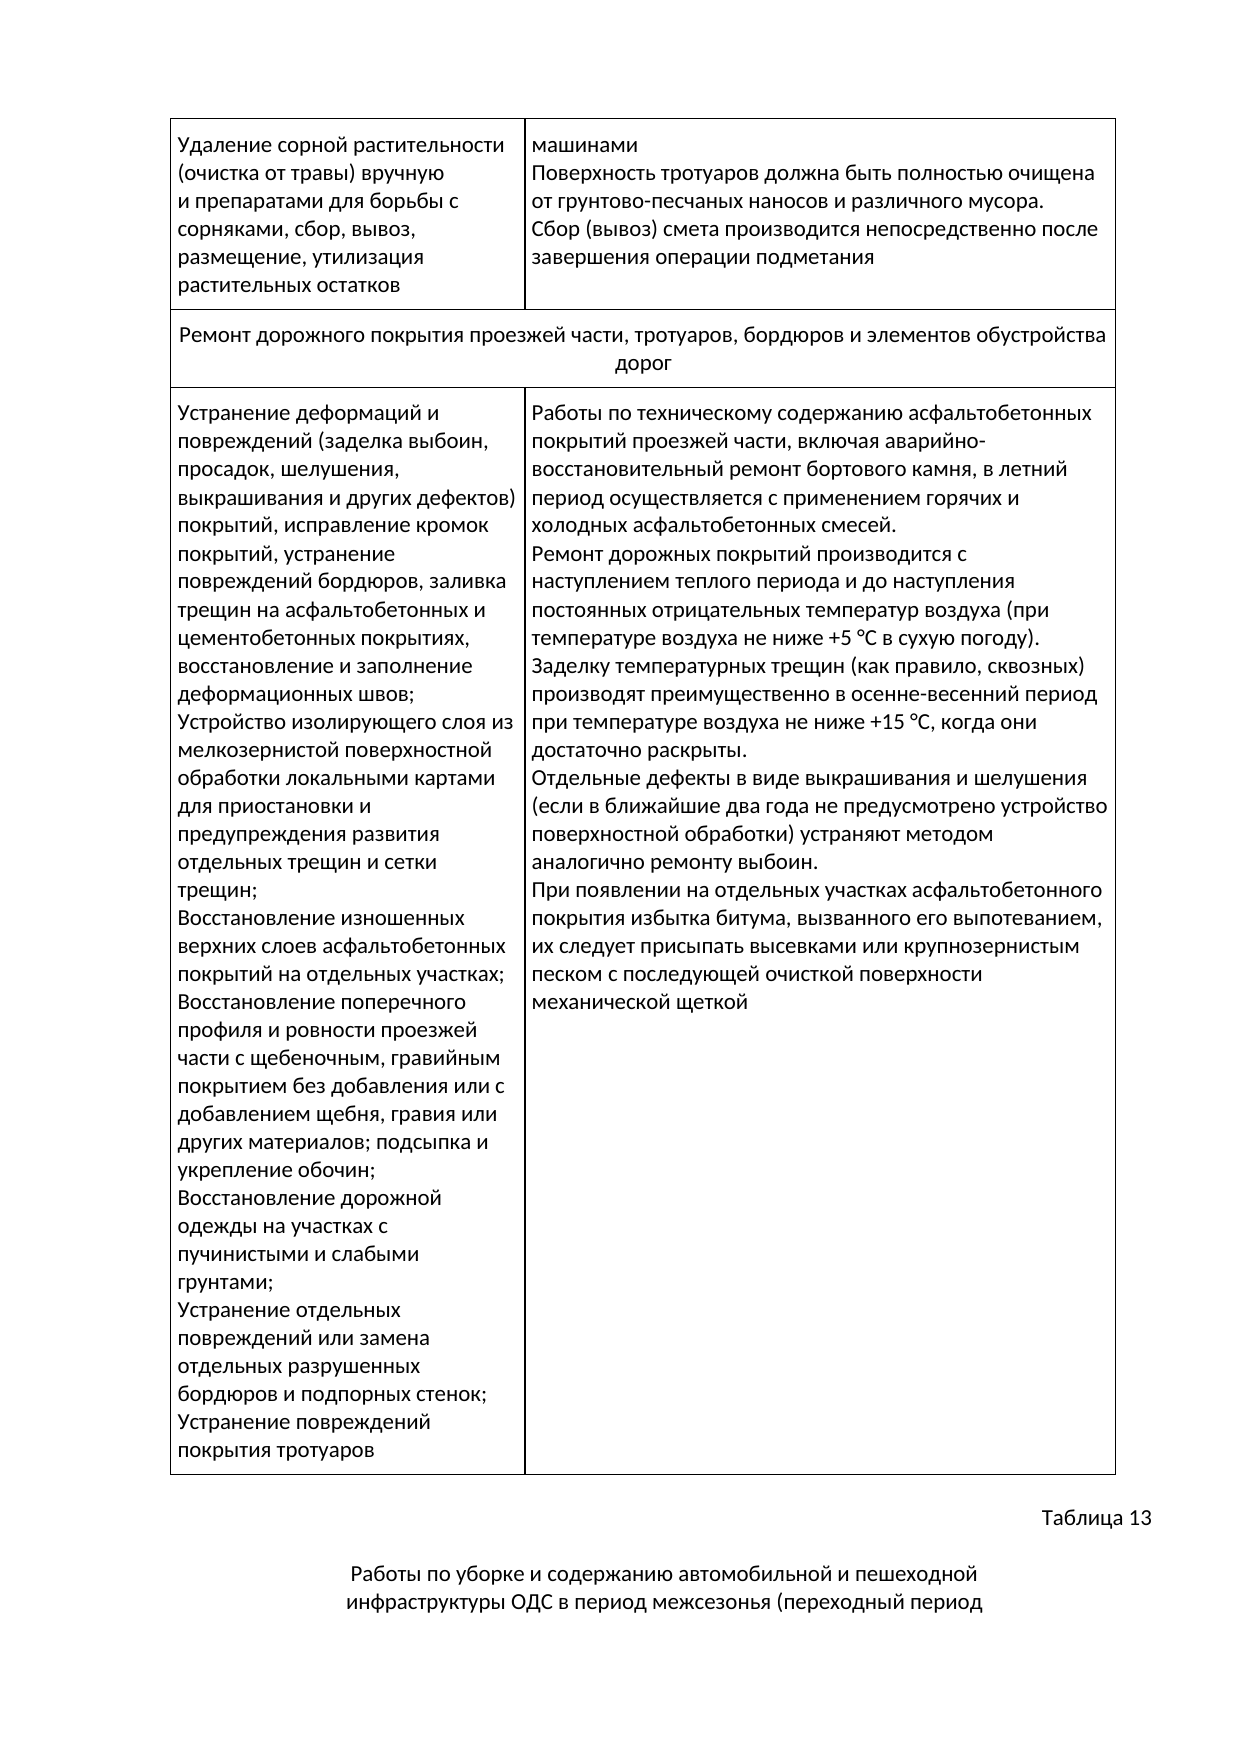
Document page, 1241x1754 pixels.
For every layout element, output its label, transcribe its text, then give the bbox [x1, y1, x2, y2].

table_cell Ремонт дорожного покрытия проезжей части, тротуаров, бордюров и элементов обустройства дорог [171, 310, 1115, 387]
text Таблица 13 [177, 1503, 1152, 1531]
text инфраструктуры ОДС в период межсезонья (переходный период [177, 1587, 1152, 1615]
text Работы по уборке и содержанию автомобильной и пешеходной [177, 1559, 1152, 1587]
table_cell Удаление сорной растительности (очистка от травы) вручную и препаратами для борьбы с сорняками, сбор, вывоз, размещение, утилизация растительных остатков [171, 119, 524, 308]
table_cell Работы по техническому содержанию асфальтобетонных покрытий проезжей части, включая аварийно-восстановительный ремонт бортового камня, в летний период осуществляется с применением горячих и холодных асфальтобетонных смесей. Ремонт дорожных покрытий производится с наступлением теплого периода и до наступления постоянных отрицательных температур воздуха (при температуре воздуха не ниже +5 °C в сухую погоду). Заделку температурных трещин (как правило, сквозных) производят преимущественно в осенне-весенний период при температуре воздуха не ниже +15 °C, когда они достаточно раскрыты. Отдельные дефекты в виде выкрашивания и шелушения (если в ближайшие два года не предусмотрено устройство поверхностной обработки) устраняют методом аналогично ремонту выбоин. При появлении на отдельных участках асфальтобетонного покрытия избытка битума, вызванного его выпотеванием, их следует присыпать высевками или крупнозернистым песком с последующей очисткой поверхности механической щеткой [526, 388, 1115, 1474]
table_cell Устранение деформаций и повреждений (заделка выбоин, просадок, шелушения, выкрашивания и других дефектов) покрытий, исправление кромок покрытий, устранение повреждений бордюров, заливка трещин на асфальтобетонных и цементобетонных покрытиях, восстановление и заполнение деформационных швов; Устройство изолирующего слоя из мелкозернистой поверхностной обработки локальными картами для приостановки и предупреждения развития отдельных трещин и сетки трещин; Восстановление изношенных верхних слоев асфальтобетонных покрытий на отдельных участках; Восстановление поперечного профиля и ровности проезжей части с щебеночным, гравийным покрытием без добавления или с добавлением щебня, гравия или других материалов; подсыпка и укрепление обочин; Восстановление дорожной одежды на участках с пучинистыми и слабыми грунтами; Устранение отдельных повреждений или замена отдельных разрушенных бордюров и подпорных стенок; Устранение повреждений покрытия тротуаров [171, 388, 524, 1474]
